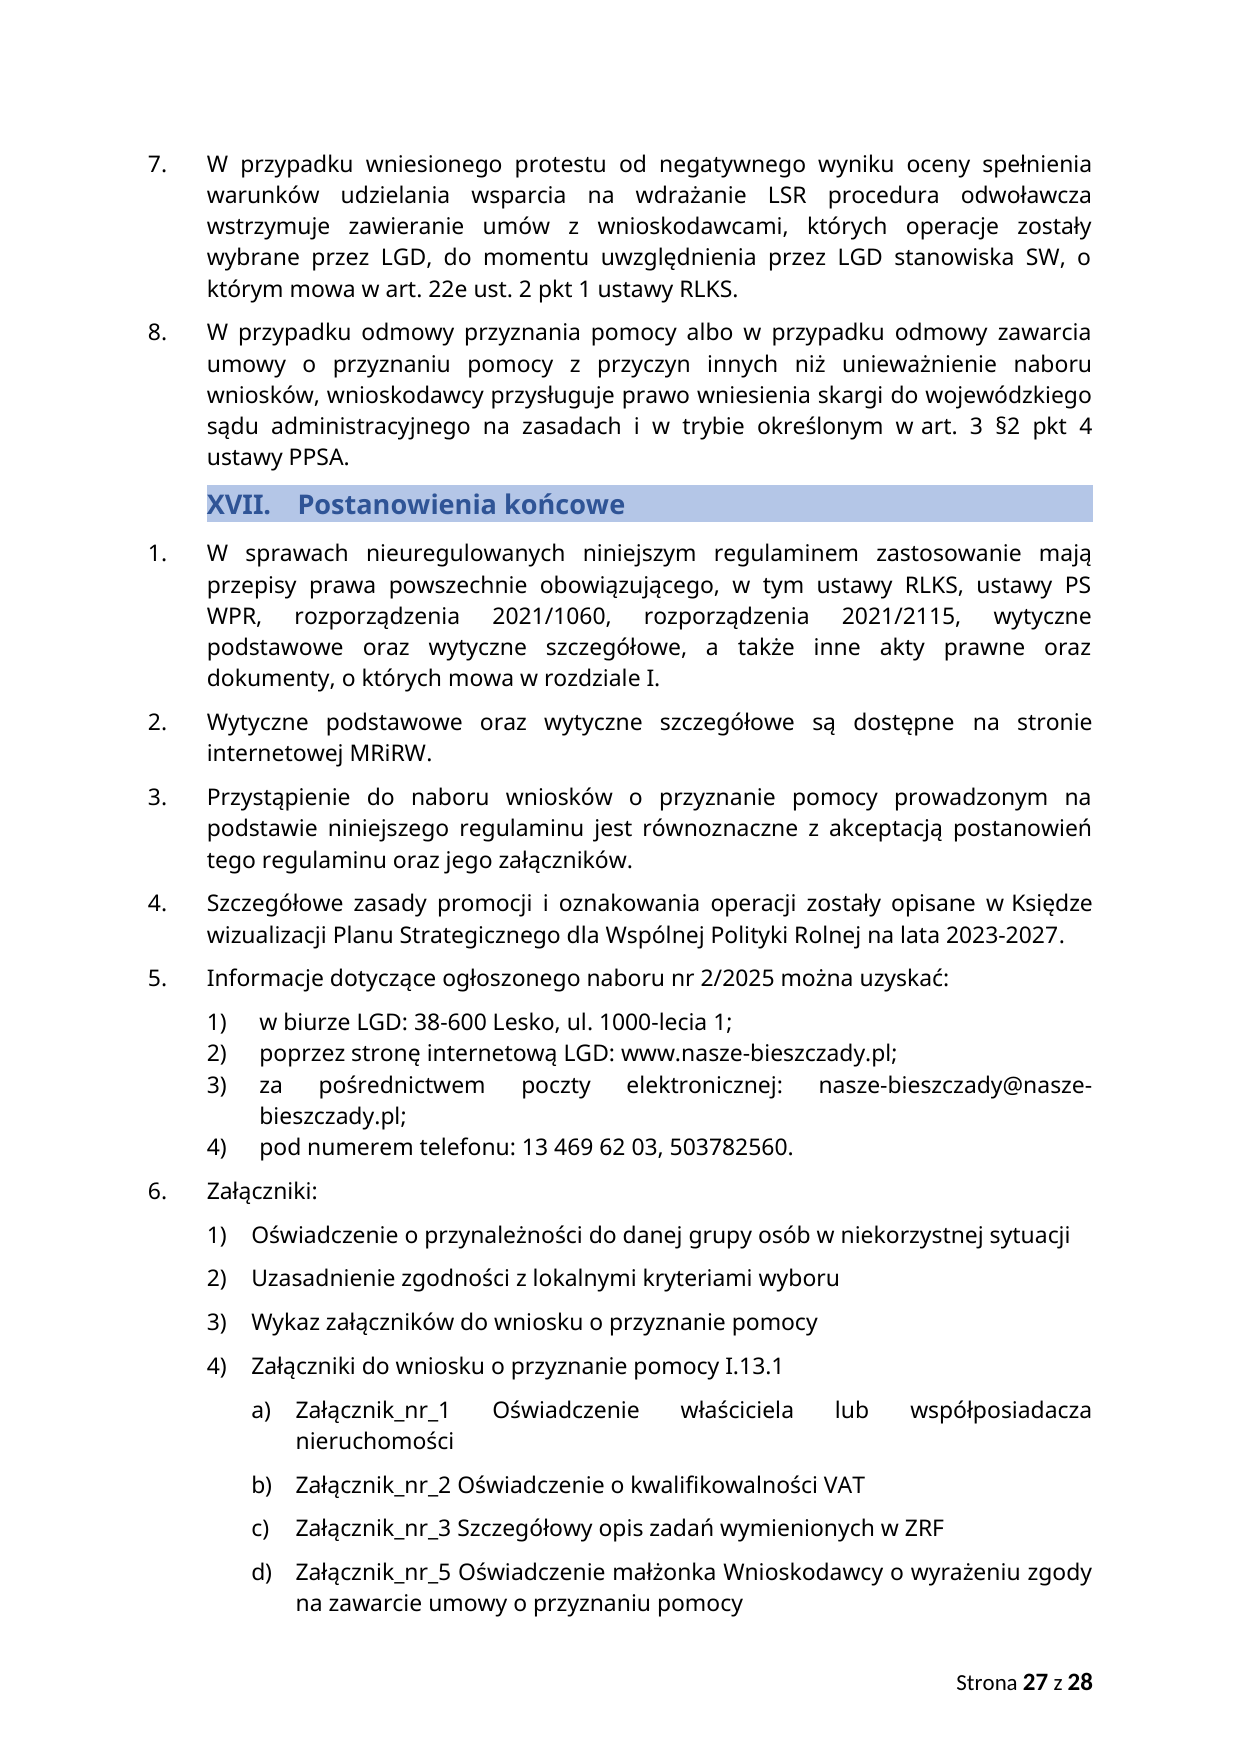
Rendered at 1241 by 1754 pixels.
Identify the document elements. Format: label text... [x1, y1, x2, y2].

list Informacje dotyczące ogłoszonego naboru nr 2/2025 można uzyskać: [148, 962, 1093, 994]
text 8. W przypadku odmowy przyznania pomocy albo w przypadku odmowy zawarcia umowy o przyznaniu pomocy z przyczyn innych niż unieważnienie naboru wniosków, wnioskodawcy przysługuje prawo wniesienia skargi do wojewódzkiego sądu administracyjnego na zasadach i w trybie określonym w art. 3 §2 pkt 4 ustawy PPSA. [148, 316, 1093, 473]
list Szczegółowe zasady promocji i oznakowania operacji zostały opisane w Księdze wizualizacji Planu Strategicznego dla Wspólnej Polityki Rolnej na lata 2023-2027. [148, 887, 1093, 950]
list Uzasadnienie zgodności z lokalnymi kryteriami wyboru [207, 1262, 1093, 1294]
list Załącznik_nr_3 Szczegółowy opis zadań wymienionych w ZRF [251, 1512, 1093, 1544]
list Załącznik_nr_2 Oświadczenie o kwalifikowalności VAT [251, 1469, 1093, 1500]
list Oświadczenie o przynależności do danej grupy osób w niekorzystnej sytuacji [207, 1219, 1093, 1250]
list Przystąpienie do naboru wniosków o przyznanie pomocy prowadzonym na podstawie niniejszego regulaminu jest równoznaczne z akceptacją postanowień tego regulaminu oraz jego załączników. [148, 781, 1093, 875]
subtitle Postanowienia końcowe [207, 485, 1093, 522]
list Załączniki do wniosku o przyznanie pomocy I.13.1 [207, 1350, 1093, 1381]
list za pośrednictwem poczty elektronicznej: nasze-bieszczady@nasze-bieszczady.pl; [207, 1069, 1093, 1131]
list Załączniki: [148, 1175, 1093, 1206]
list Wykaz załączników do wniosku o przyznanie pomocy [207, 1306, 1093, 1337]
list w biurze LGD: 38-600 Lesko, ul. 1000-lecia 1; [207, 1006, 1093, 1037]
list poprzez stronę internetową LGD: www.nasze-bieszczady.pl; [207, 1037, 1093, 1069]
list Załącznik_nr_5 Oświadczenie małżonka Wnioskodawcy o wyrażeniu zgody na zawarcie umowy o przyznaniu pomocy [251, 1556, 1093, 1619]
list Wytyczne podstawowe oraz wytyczne szczegółowe są dostępne na stronie internetowej MRiRW. [148, 706, 1093, 769]
list Załącznik_nr_1 Oświadczenie właściciela lub współposiadacza nieruchomości [251, 1394, 1093, 1456]
text 7. W przypadku wniesionego protestu od negatywnego wyniku oceny spełnienia warunków udzielania wsparcia na wdrażanie LSR procedura odwoławcza wstrzymuje zawieranie umów z wnioskodawcami, których operacje zostały wybrane przez LGD, do momentu uwzględnienia przez LGD stanowiska SW, o którym mowa w art. 22e ust. 2 pkt 1 ustawy RLKS. [148, 148, 1093, 304]
list pod numerem telefonu: 13 469 62 03, 503782560. [207, 1131, 1093, 1162]
list W sprawach nieuregulowanych niniejszym regulaminem zastosowanie mają przepisy prawa powszechnie obowiązującego, w tym ustawy RLKS, ustawy PS WPR, rozporządzenia 2021/1060, rozporządzenia 2021/2115, wytyczne podstawowe oraz wytyczne szczegółowe, a także inne akty prawne oraz dokumenty, o których mowa w rozdziale I. [148, 537, 1093, 694]
